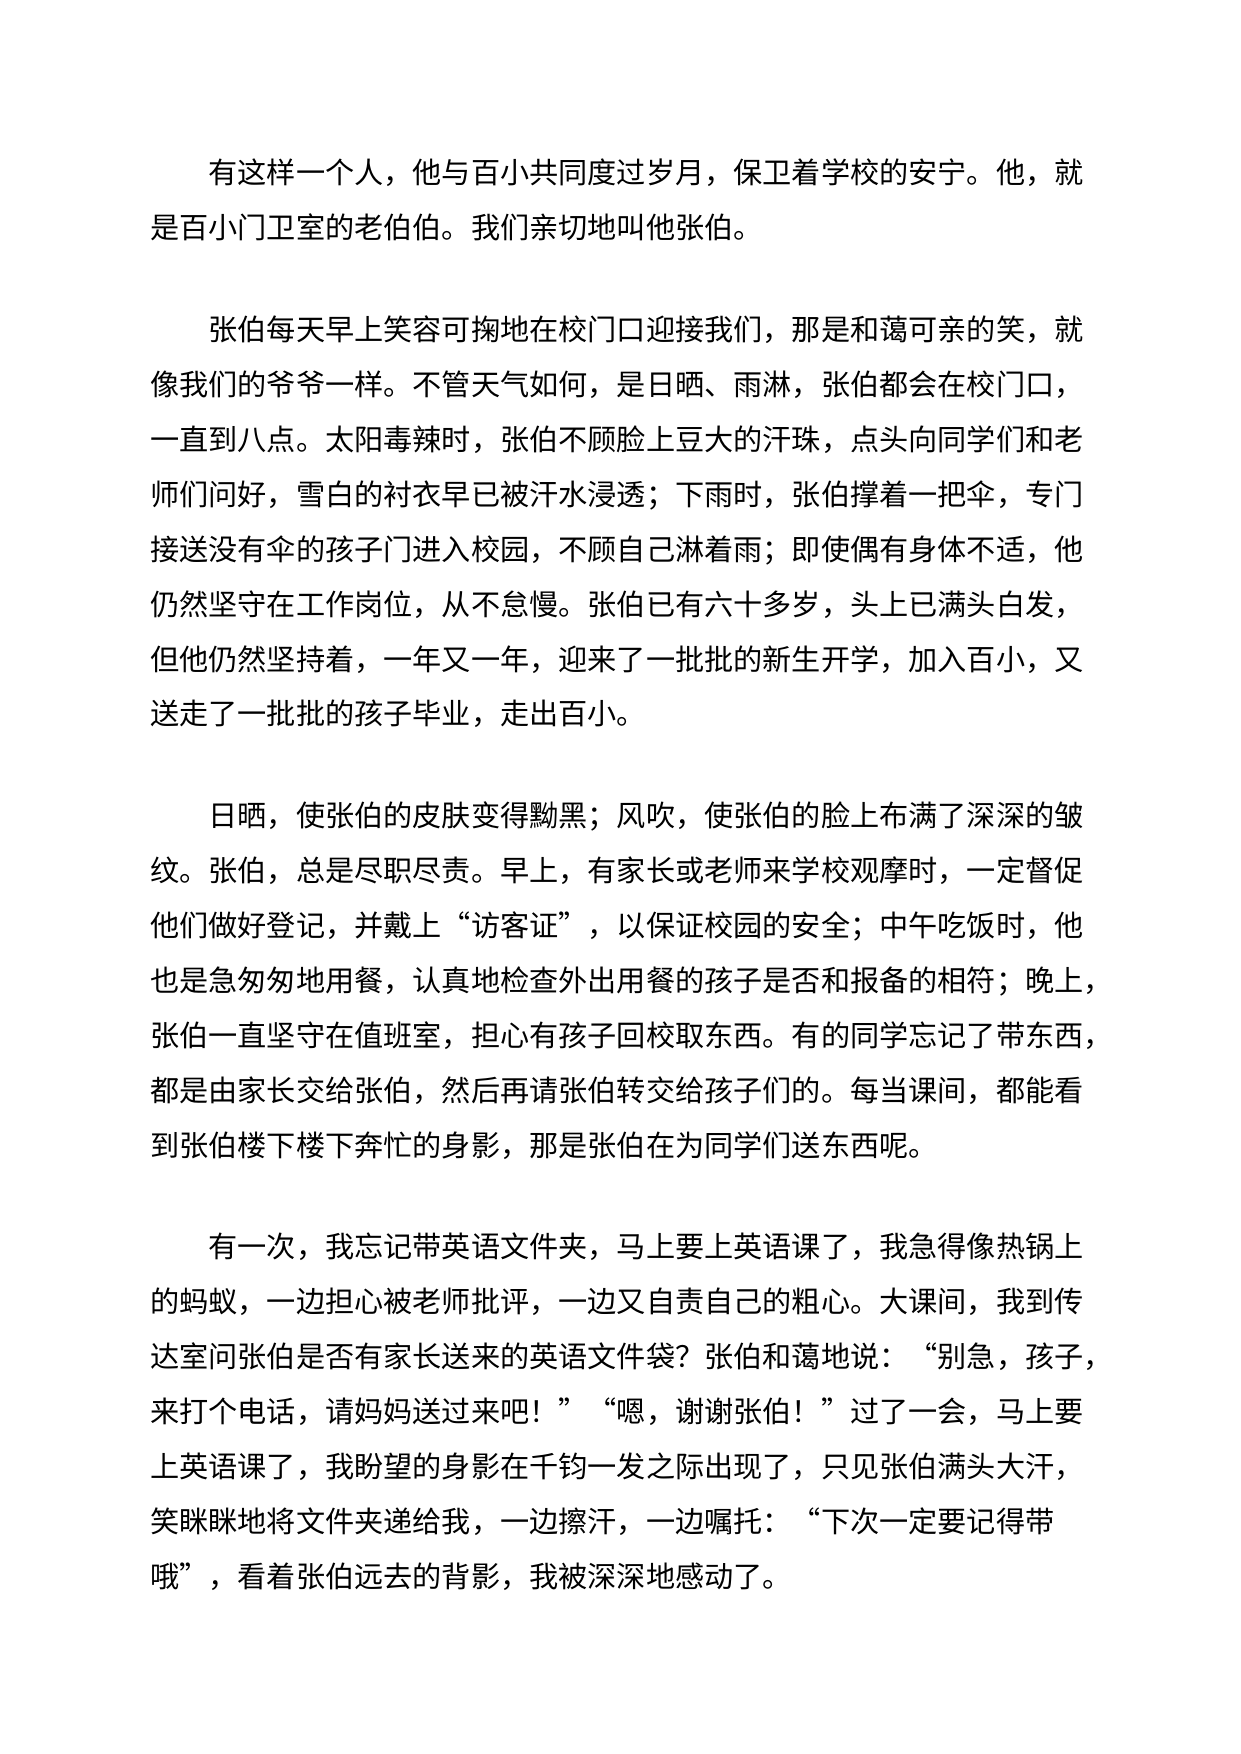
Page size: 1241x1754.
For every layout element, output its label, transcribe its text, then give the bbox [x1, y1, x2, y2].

text 有这样一个人，他与百小共同度过岁月，保卫着学校的安宁。他，就是百小门卫室的老伯伯。我们亲切地叫他张伯。 [150, 150, 1090, 247]
text 张伯每天早上笑容可掬地在校门口迎接我们，那是和蔼可亲的笑，就像我们的爷爷一样。不管天气如何，是日晒、雨淋，张伯都会在校门口，一直到八点。太阳毒辣时，张伯不顾脸上豆大的汗珠，点头向同学们和老师们问好，雪白的衬衣早已被汗水浸透；下雨时，张伯撑着一把伞，专门接送没有伞的孩子门进入校园，不顾自己淋着雨；即使偶有身体不适，他仍然坚守在工作岗位，从不怠慢。张伯已有六十多岁，头上已满头白发，但他仍然坚持着，一年又一年，迎来了一批批的新生开学，加入百小，又送走了一批批的孩子毕业，走出百小。 [150, 307, 1090, 733]
text 有一次，我忘记带英语文件夹，马上要上英语课了，我急得像热锅上的蚂蚁，一边担心被老师批评，一边又自责自己的粗心。大课间，我到传达室问张伯是否有家长送来的英语文件袋？张伯和蔼地说：“别急，孩子，来打个电话，请妈妈送过来吧！”“嗯，谢谢张伯！”过了一会，马上要上英语课了，我盼望的身影在千钧一发之际出现了，只见张伯满头大汗，笑眯眯地将文件夹递给我，一边擦汗，一边嘱托：“下次一定要记得带哦”，看着张伯远去的背影，我被深深地感动了。 [150, 1224, 1090, 1596]
text 日晒，使张伯的皮肤变得黝黑；风吹，使张伯的脸上布满了深深的皱纹。张伯，总是尽职尽责。早上，有家长或老师来学校观摩时，一定督促他们做好登记，并戴上“访客证”，以保证校园的安全；中午吃饭时，他也是急匆匆地用餐，认真地检查外出用餐的孩子是否和报备的相符；晚上，张伯一直坚守在值班室，担心有孩子回校取东西。有的同学忘记了带东西，都是由家长交给张伯，然后再请张伯转交给孩子们的。每当课间，都能看到张伯楼下楼下奔忙的身影，那是张伯在为同学们送东西呢。 [150, 793, 1090, 1164]
